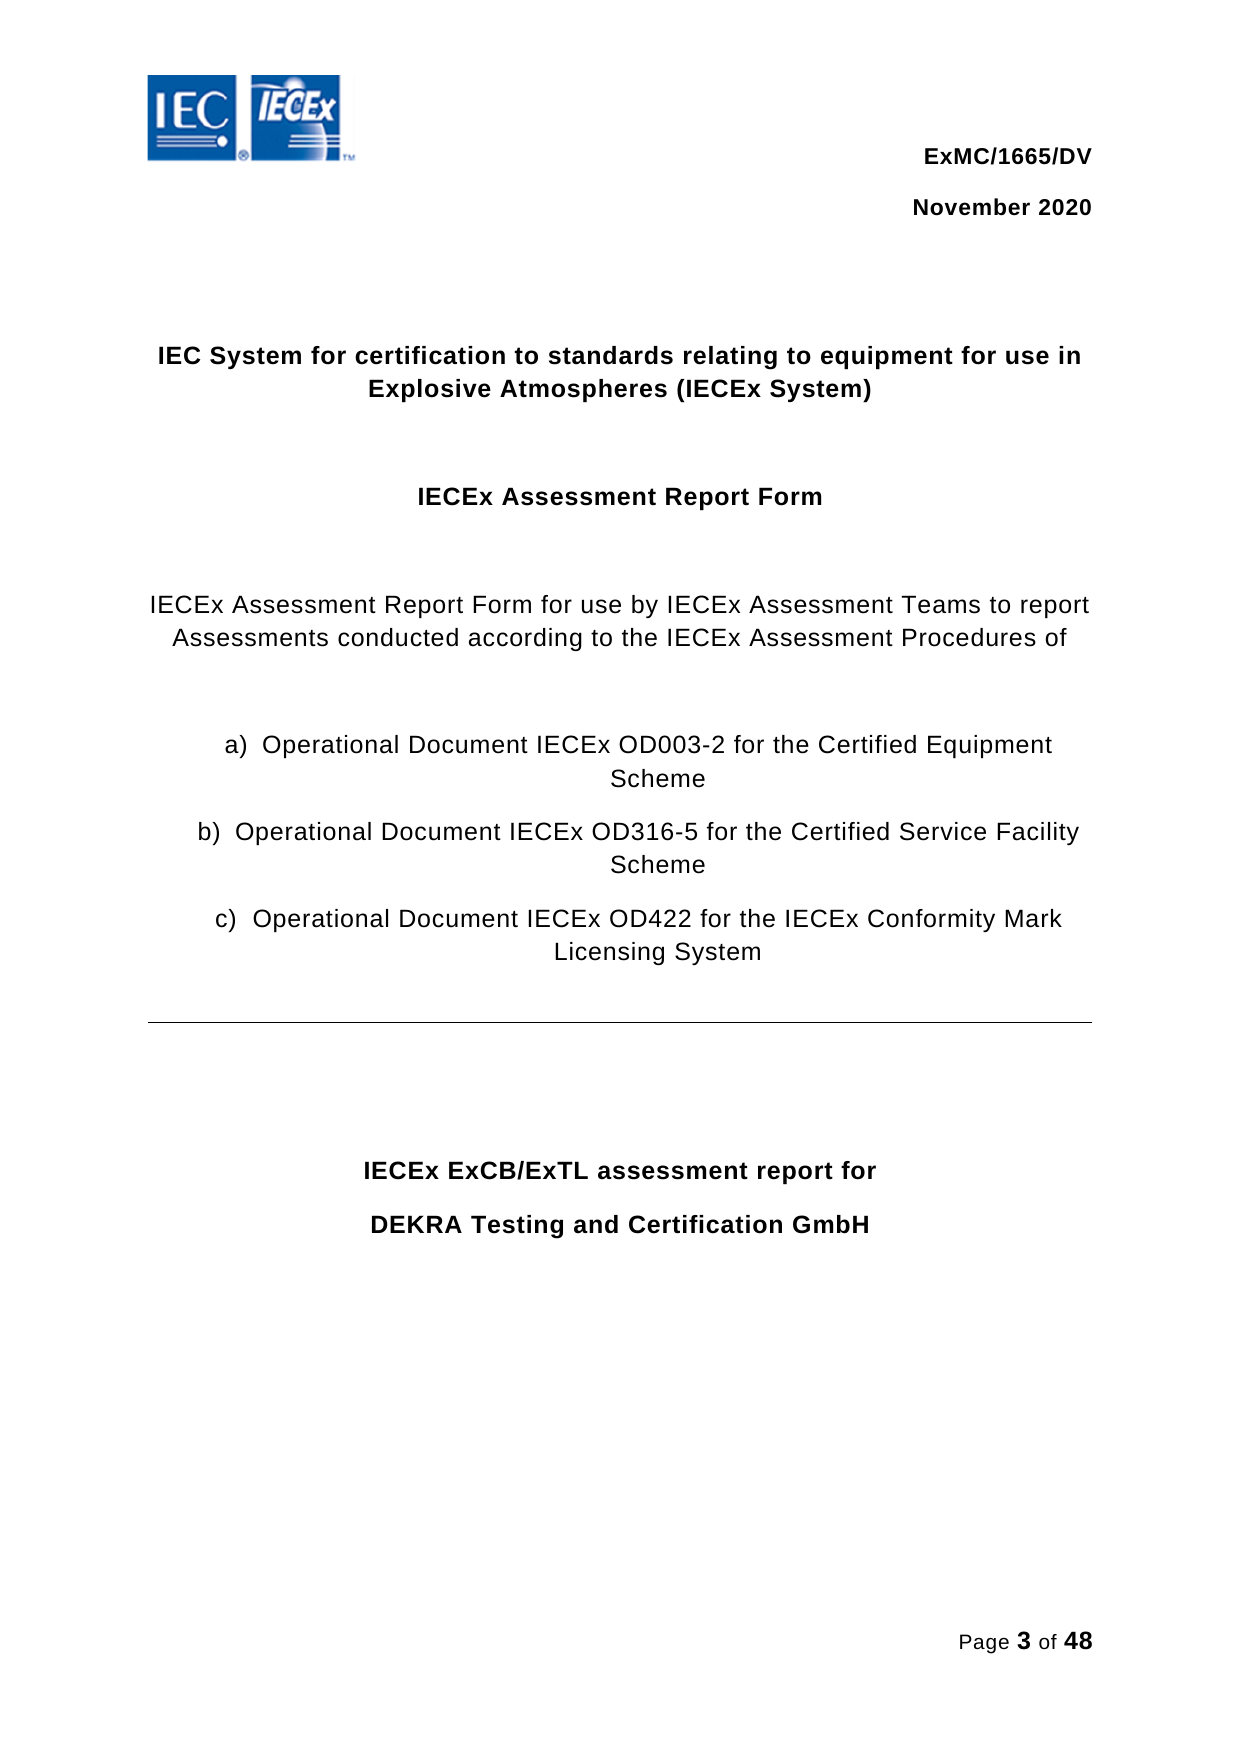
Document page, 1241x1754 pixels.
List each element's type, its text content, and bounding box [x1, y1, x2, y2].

title IEC System for certification to standards relating to equipment for use in Explosive Atmospheres (IECEx System) [148, 341, 1092, 403]
title IECEx Assessment Report Form [148, 482, 1092, 511]
title IECEx ExCB/ExTL assessment report for [148, 1156, 1092, 1184]
title Operational Document IECEx OD316-5 for the Certified Service Facility Scheme [185, 817, 1092, 879]
title Operational Document IECEx OD422 for the IECEx Conformity Mark Licensing System [185, 904, 1092, 966]
title DEKRA Testing and Certification GmbH [148, 1210, 1092, 1238]
picture [147, 75, 358, 164]
title Operational Document IECEx OD003-2 for the Certified Equipment Scheme [185, 731, 1092, 792]
title IECEx Assessment Report Form for use by IECEx Assessment Teams to report Assessments conducted according to the IECEx Assessment Procedures of [148, 590, 1092, 652]
